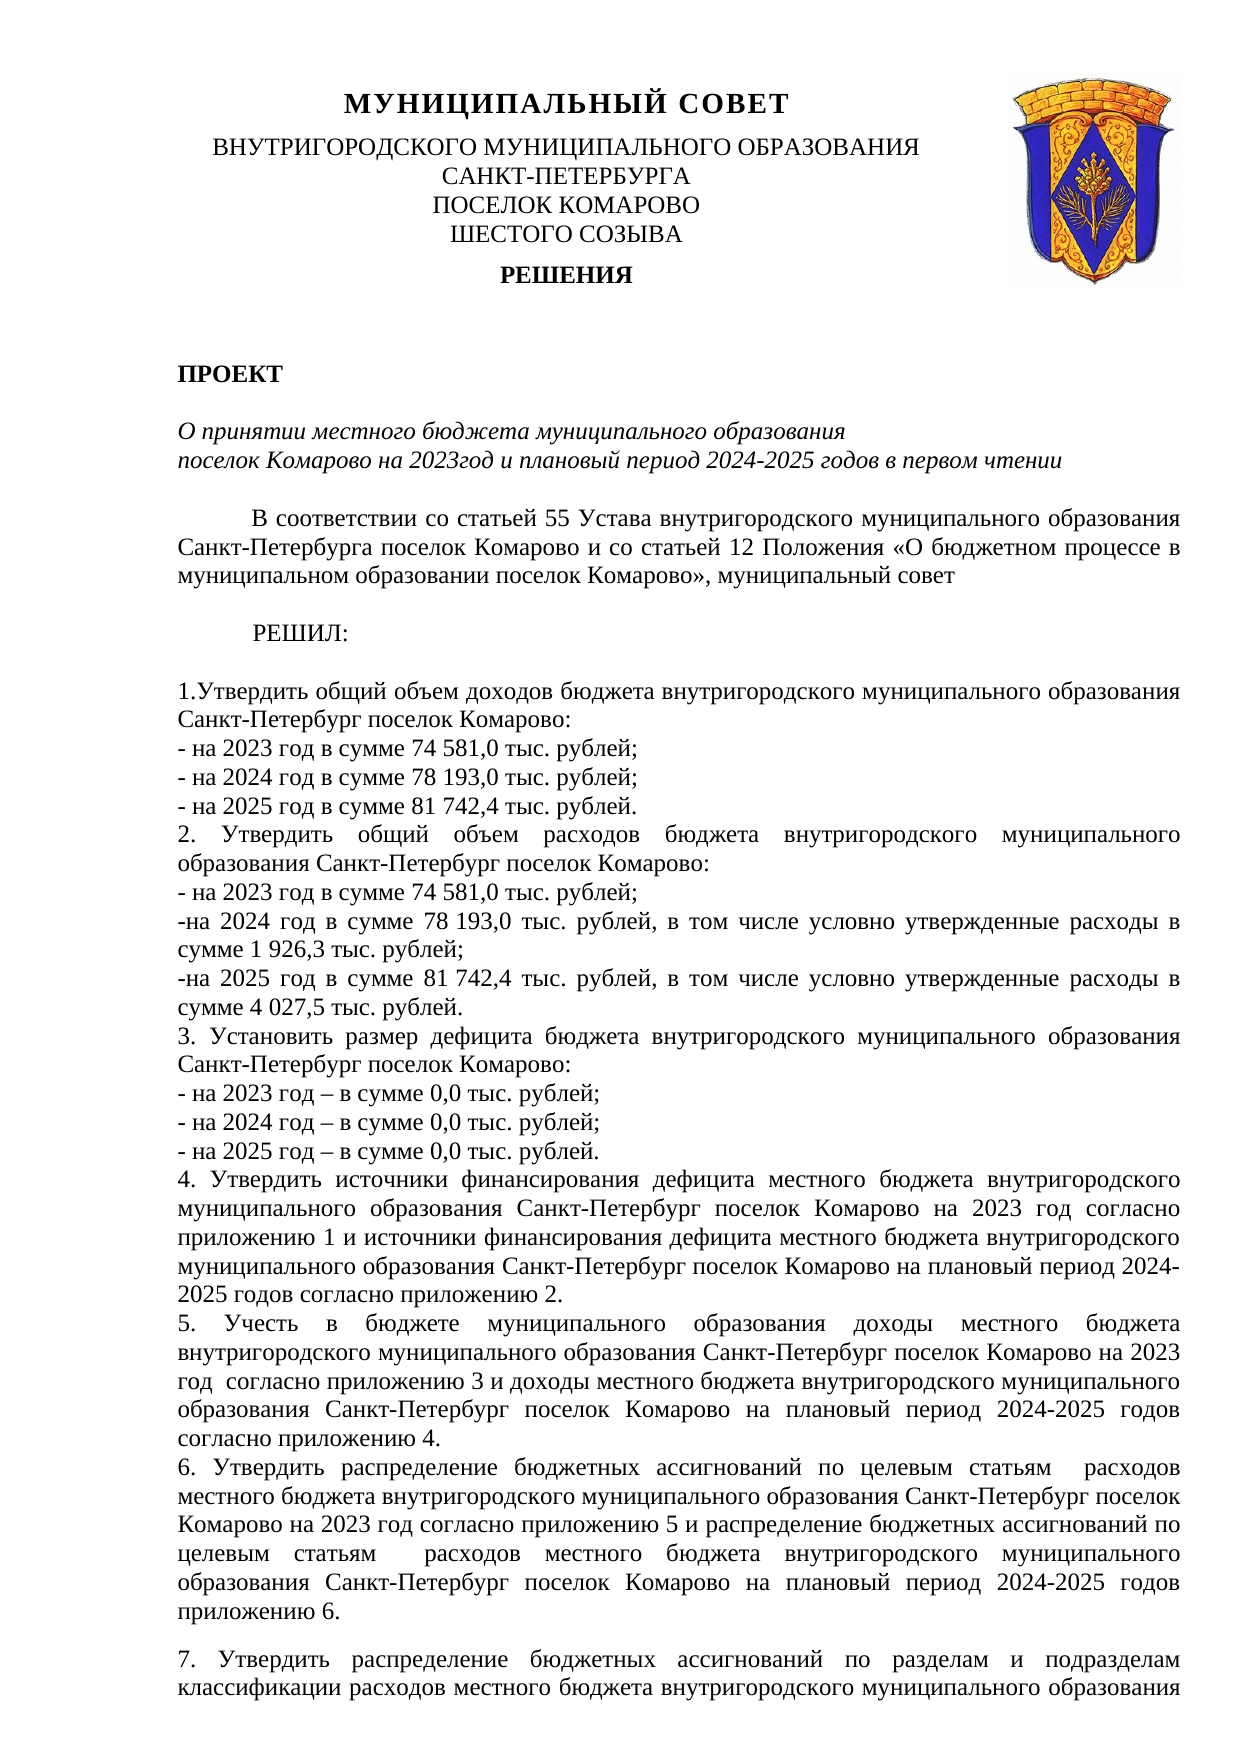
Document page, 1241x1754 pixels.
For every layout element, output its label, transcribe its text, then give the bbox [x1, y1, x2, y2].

text -на 2025 год в сумме 81 742,4 тыс. рублей, в том числе условно утвержденные расходы в сумме 4 027,5 тыс. рублей. [177, 963, 1181, 1021]
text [177, 1644, 1181, 1701]
text - на 2024 год – в сумме 0,0 тыс. рублей; [177, 1107, 1181, 1136]
text В соответствии со статьей 55 Устава внутригородского муниципального образования Санкт-Петербурга поселок Комарово и со статьей 12 Положения «О бюджетном процессе в муниципальном образовании поселок Комарово», муниципальный совет [177, 503, 1181, 589]
text - на 2023 год в сумме 74 581,0 тыс. рублей; [177, 733, 1181, 762]
text 2. Утвердить общий объем расходов бюджета внутригородского муниципального образования Санкт-Петербург поселок Комарово: [177, 819, 1181, 877]
text ПРОЕКТ [177, 359, 1181, 387]
text - на 2023 год в сумме 74 581,0 тыс. рублей; [177, 877, 1181, 906]
table_header [993, 74, 1193, 301]
table_header МУНИЦИПАЛЬНЫЙ СОВЕТ ВНУТРИГОРОДСКОГО МУНИЦИПАЛЬНОГО ОБРАЗОВАНИЯ САНКТ-ПЕТЕРБУРГА ПОСЕЛОК КОМАРОВО ШЕСТОГО СОЗЫВА РЕШЕНИЯ [140, 74, 993, 301]
text - на 2023 год – в сумме 0,0 тыс. рублей; [177, 1078, 1181, 1107]
text - на 2025 год – в сумме 0,0 тыс. рублей. [177, 1136, 1181, 1164]
text 4. Утвердить источники финансирования дефицита местного бюджета внутригородского муниципального образования Санкт-Петербург поселок Комарово на 2023 год согласно приложению 1 и источники финансирования дефицита местного бюджета внутригородского муниципального образования Санкт-Петербург поселок Комарово на плановый период 2024-2025 годов согласно приложению 2. [177, 1164, 1181, 1308]
text 3. Установить размер дефицита бюджета внутригородского муниципального образования Санкт-Петербург поселок Комарово: [177, 1021, 1181, 1078]
text -на 2024 год в сумме 78 193,0 тыс. рублей, в том числе условно утвержденные расходы в сумме 1 926,3 тыс. рублей; [177, 906, 1181, 963]
text РЕШИЛ: [252, 618, 1181, 647]
text О принятии местного бюджета муниципального образования [177, 416, 1181, 445]
text - на 2025 год в сумме 81 742,4 тыс. рублей. [177, 791, 1181, 819]
text поселок Комарово на 2023год и плановый период 2024-2025 годов в первом чтении [177, 445, 1181, 474]
text - на 2024 год в сумме 78 193,0 тыс. рублей; [177, 762, 1181, 791]
text 6. Утвердить распределение бюджетных ассигнований по целевым статьям расходов местного бюджета внутригородского муниципального образования Санкт-Петербург поселок Комарово на 2023 год согласно приложению 5 и распределение бюджетных ассигнований по целевым статьям расходов местного бюджета внутригородского муниципального образования Санкт-Петербург поселок Комарово на плановый период 2024-2025 годов приложению 6. [177, 1452, 1181, 1624]
text 1.Утвердить общий объем доходов бюджета внутригородского муниципального образования Санкт-Петербург поселок Комарово: [177, 676, 1181, 733]
picture [1005, 73, 1181, 288]
text 5. Учесть в бюджете муниципального образования доходы местного бюджета внутригородского муниципального образования Санкт-Петербург поселок Комарово на 2023 год согласно приложению 3 и доходы местного бюджета внутригородского муниципального образования Санкт-Петербург поселок Комарово на плановый период 2024-2025 годов согласно приложению 4. [177, 1308, 1181, 1452]
